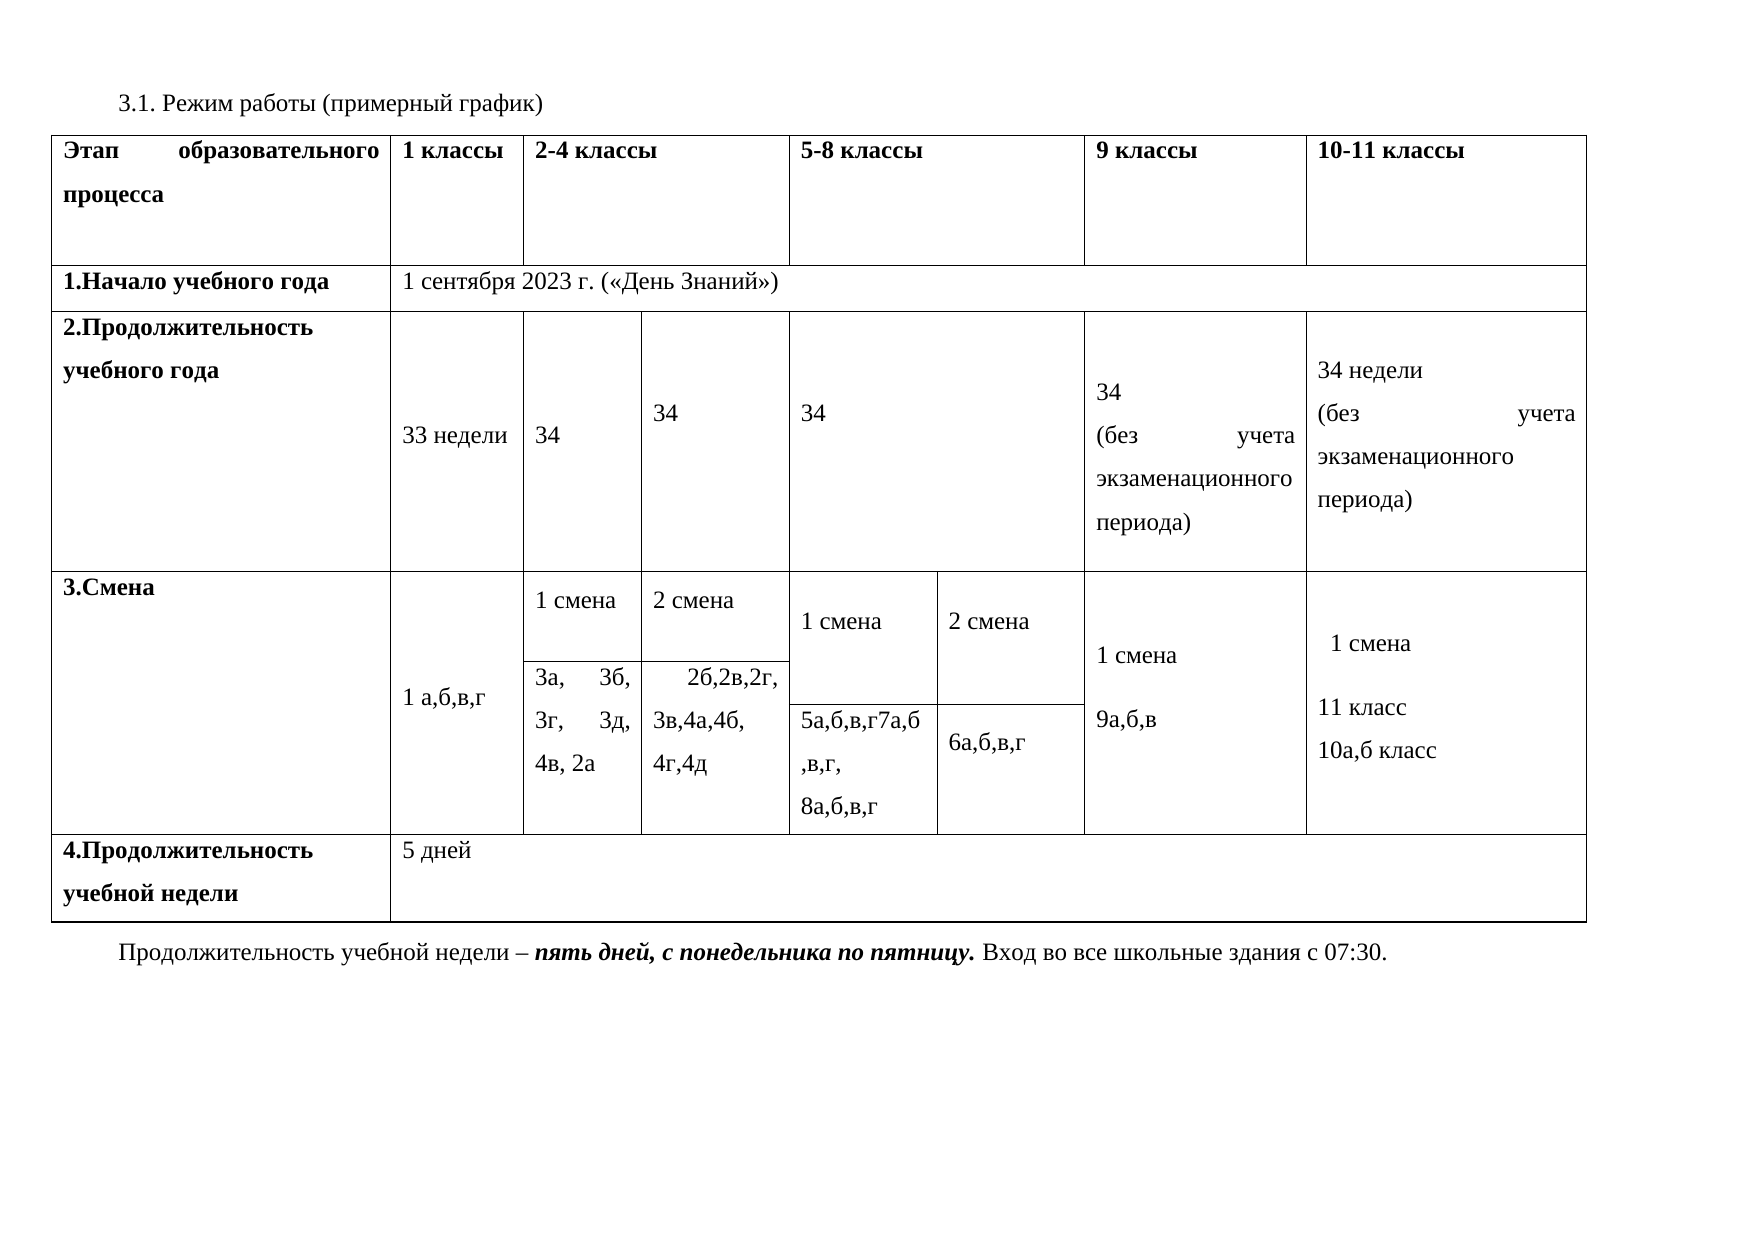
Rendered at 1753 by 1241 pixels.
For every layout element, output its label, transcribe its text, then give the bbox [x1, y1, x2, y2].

table_header 1 классы [391, 136, 523, 265]
table_cell 4.Продолжительность учебной недели [52, 835, 390, 921]
table_cell 2б,2в,2г, 3в,4а,4б, 4г,4д [642, 662, 789, 834]
table_cell 34 [642, 312, 789, 571]
table_cell 1 смена [524, 572, 641, 661]
table_cell 2 смена [938, 572, 1084, 704]
table_cell 34 (без учета экзаменационного периода) [1085, 312, 1306, 571]
table_header 5-8 классы [790, 136, 1084, 265]
table_cell 1 а,б,в,г [391, 572, 523, 834]
text 3.1. Режим работы (примерный график) [118, 88, 1634, 117]
table_cell 5а,б,в,г7а,б,в,г, 8а,б,в,г [790, 705, 937, 834]
table_header 2-4 классы [524, 136, 789, 265]
table_cell 1 сентября 2023 г. («День Знаний») [391, 266, 1586, 311]
table_cell 3.Смена [52, 572, 390, 834]
table_cell 5 дней [391, 835, 1586, 921]
table_header 9 классы [1085, 136, 1306, 265]
table_header Этап образовательного процесса [52, 136, 390, 265]
table_cell 1 смена [790, 572, 937, 704]
table_cell 1.Начало учебного года [52, 266, 390, 311]
table_cell 1 смена 9а,б,в [1085, 572, 1306, 834]
table_cell 2.Продолжительность учебного года [52, 312, 390, 571]
table_cell 6а,б,в,г [938, 705, 1084, 834]
table_cell 2 смена [642, 572, 789, 661]
table_cell 1 смена 11 класс 10а,б класс [1307, 572, 1586, 834]
table_cell 3а, 3б, 3г, 3д, 4в, 2а [524, 662, 641, 834]
table_cell 33 недели [391, 312, 523, 571]
text Продолжительность учебной недели – пять дней, с понедельника по пятницу. Вход во все школьные здания с 07:30. [118, 132, 1634, 966]
table_header 10-11 классы [1307, 136, 1586, 265]
table_cell 34 [790, 312, 1084, 571]
table_cell 34 [524, 312, 641, 571]
table_cell 34 недели (без учета экзаменационного периода) [1307, 312, 1586, 571]
